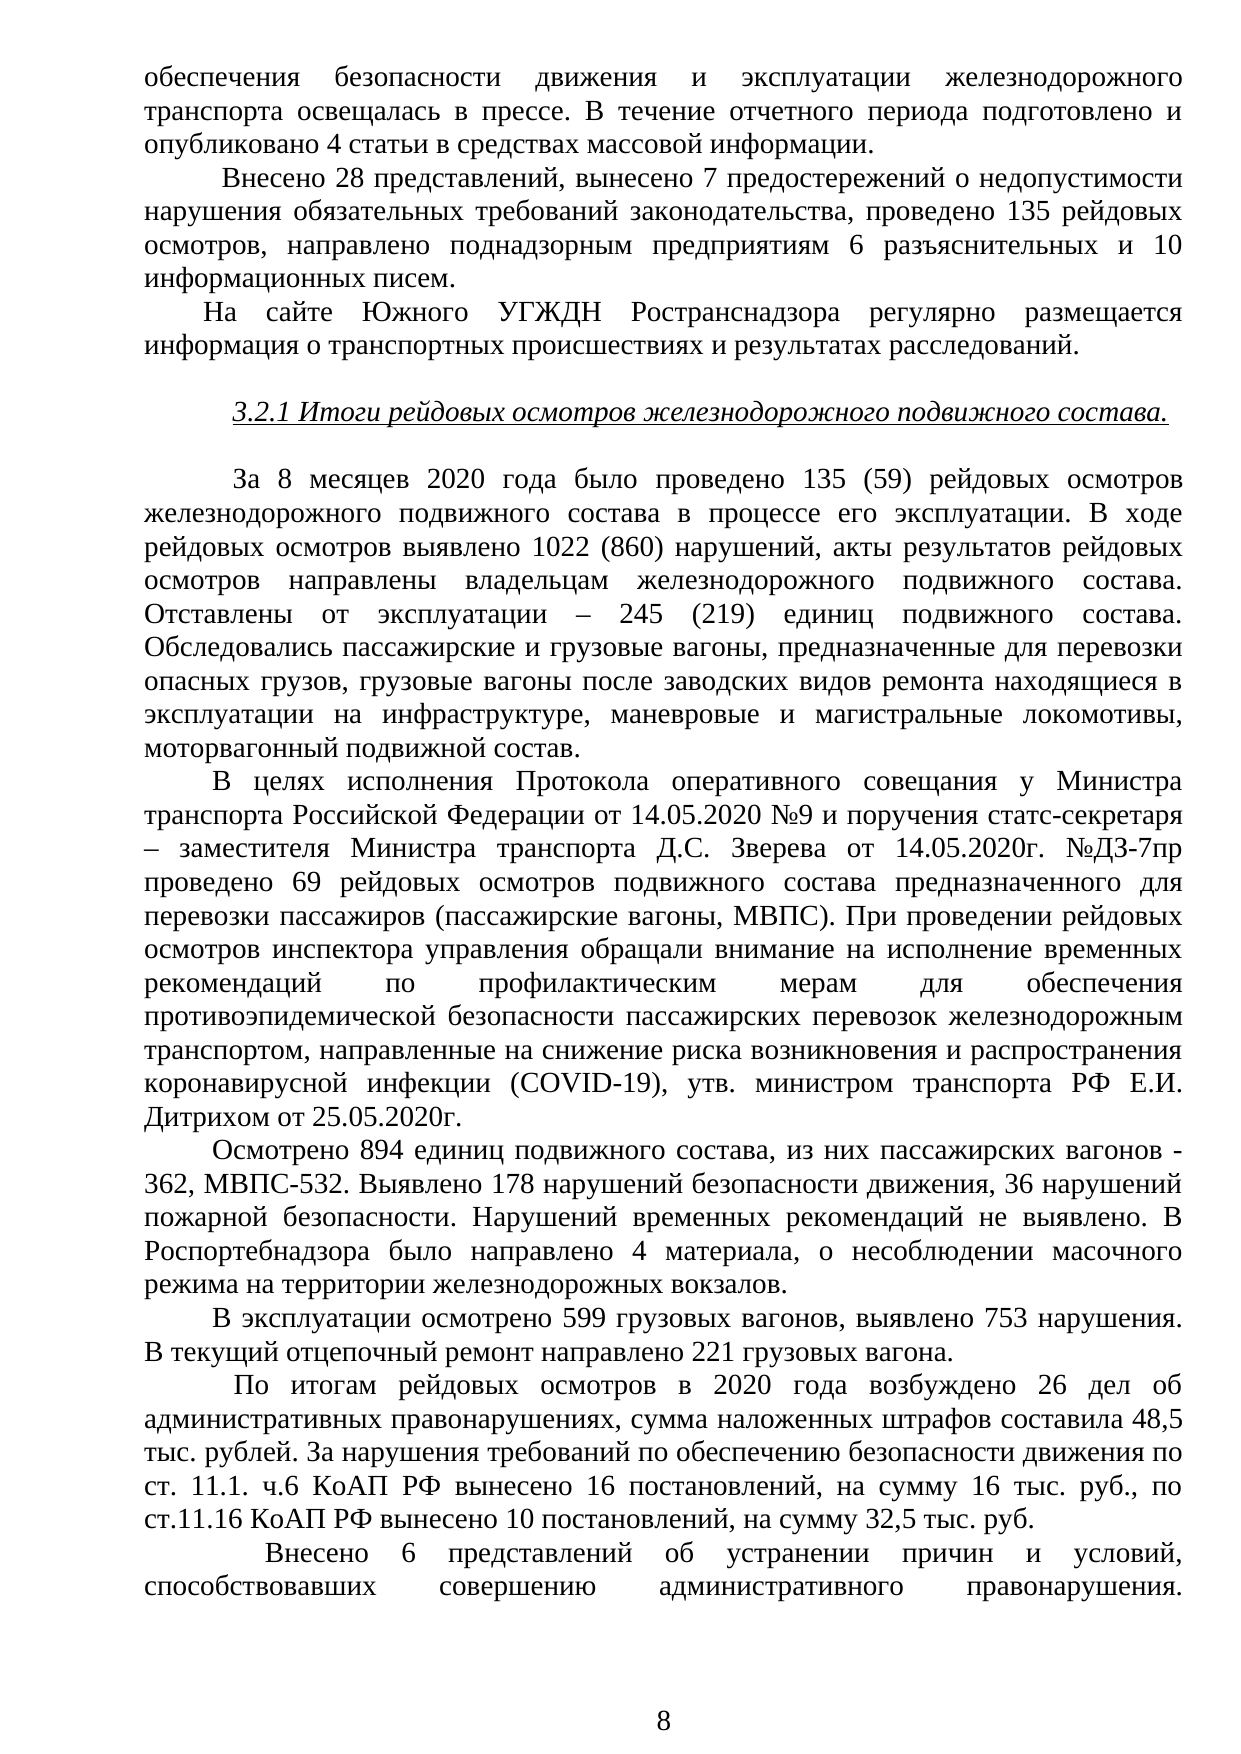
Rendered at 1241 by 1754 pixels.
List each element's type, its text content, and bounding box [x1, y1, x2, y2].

text Осмотрено 894 единиц подвижного состава, из них пассажирских вагонов - 362, МВПС-532. Выявлено 178 нарушений безопасности движения, 36 нарушений пожарной безопасности. Нарушений временных рекомендаций не выявлено. В Роспортебнадзора было направлено 4 материала, о несоблюдении масочного режима на территории железнодорожных вокзалов. [144, 1132, 1183, 1300]
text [144, 1535, 1183, 1602]
text Внесено 28 представлений, вынесено 7 предостережений о недопустимости нарушения обязательных требований законодательства, проведено 135 рейдовых осмотров, направлено поднадзорным предприятиям 6 разъяснительных и 10 информационных писем. [144, 160, 1183, 294]
text В целях исполнения Протокола оперативного совещания у Министра транспорта Российской Федерации от 14.05.2020 №9 и поручения статс-секретаря – заместителя Министра транспорта Д.С. Зверева от 14.05.2020г. №ДЗ-7пр проведено 69 рейдовых осмотров подвижного состава предназначенного для перевозки пассажиров (пассажирские вагоны, МВПС). При проведении рейдовых осмотров инспектора управления обращали внимание на исполнение временных рекомендаций по профилактическим мерам для обеспечения противоэпидемической безопасности пассажирских перевозок железнодорожным транспортом, направленные на снижение риска возникновения и распространения коронавирусной инфекции (COVID-19), утв. министром транспорта РФ Е.И. Дитрихом от 25.05.2020г. [144, 763, 1183, 1132]
text На сайте Южного УГЖДН Ространснадзора регулярно размещается информация о транспортных происшествиях и результатах расследований. [144, 294, 1183, 361]
text 3.2.1 Итоги рейдовых осмотров железнодорожного подвижного состава. [144, 394, 1183, 428]
text За 8 месяцев 2020 года было проведено 135 (59) рейдовых осмотров железнодорожного подвижного состава в процессе его эксплуатации. В ходе рейдовых осмотров выявлено 1022 (860) нарушений, акты результатов рейдовых осмотров направлены владельцам железнодорожного подвижного состава. Отставлены от эксплуатации – 245 (219) единиц подвижного состава. Обследовались пассажирские и грузовые вагоны, предназначенные для перевозки опасных грузов, грузовые вагоны после заводских видов ремонта находящиеся в эксплуатации на инфраструктуре, маневровые и магистральные локомотивы, моторвагонный подвижной состав. [144, 462, 1183, 763]
text В эксплуатации осмотрено 599 грузовых вагонов, выявлено 753 нарушения. В текущий отцепочный ремонт направлено 221 грузовых вагона. [144, 1300, 1183, 1367]
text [144, 59, 1183, 160]
text По итогам рейдовых осмотров в 2020 года возбуждено 26 дел об административных правонарушениях, сумма наложенных штрафов составила 48,5 тыс. рублей. За нарушения требований по обеспечению безопасности движения по ст. 11.1. ч.6 КоАП РФ вынесено 16 постановлений, на сумму 16 тыс. руб., по ст.11.16 КоАП РФ вынесено 10 постановлений, на сумму 32,5 тыс. руб. [144, 1367, 1183, 1535]
